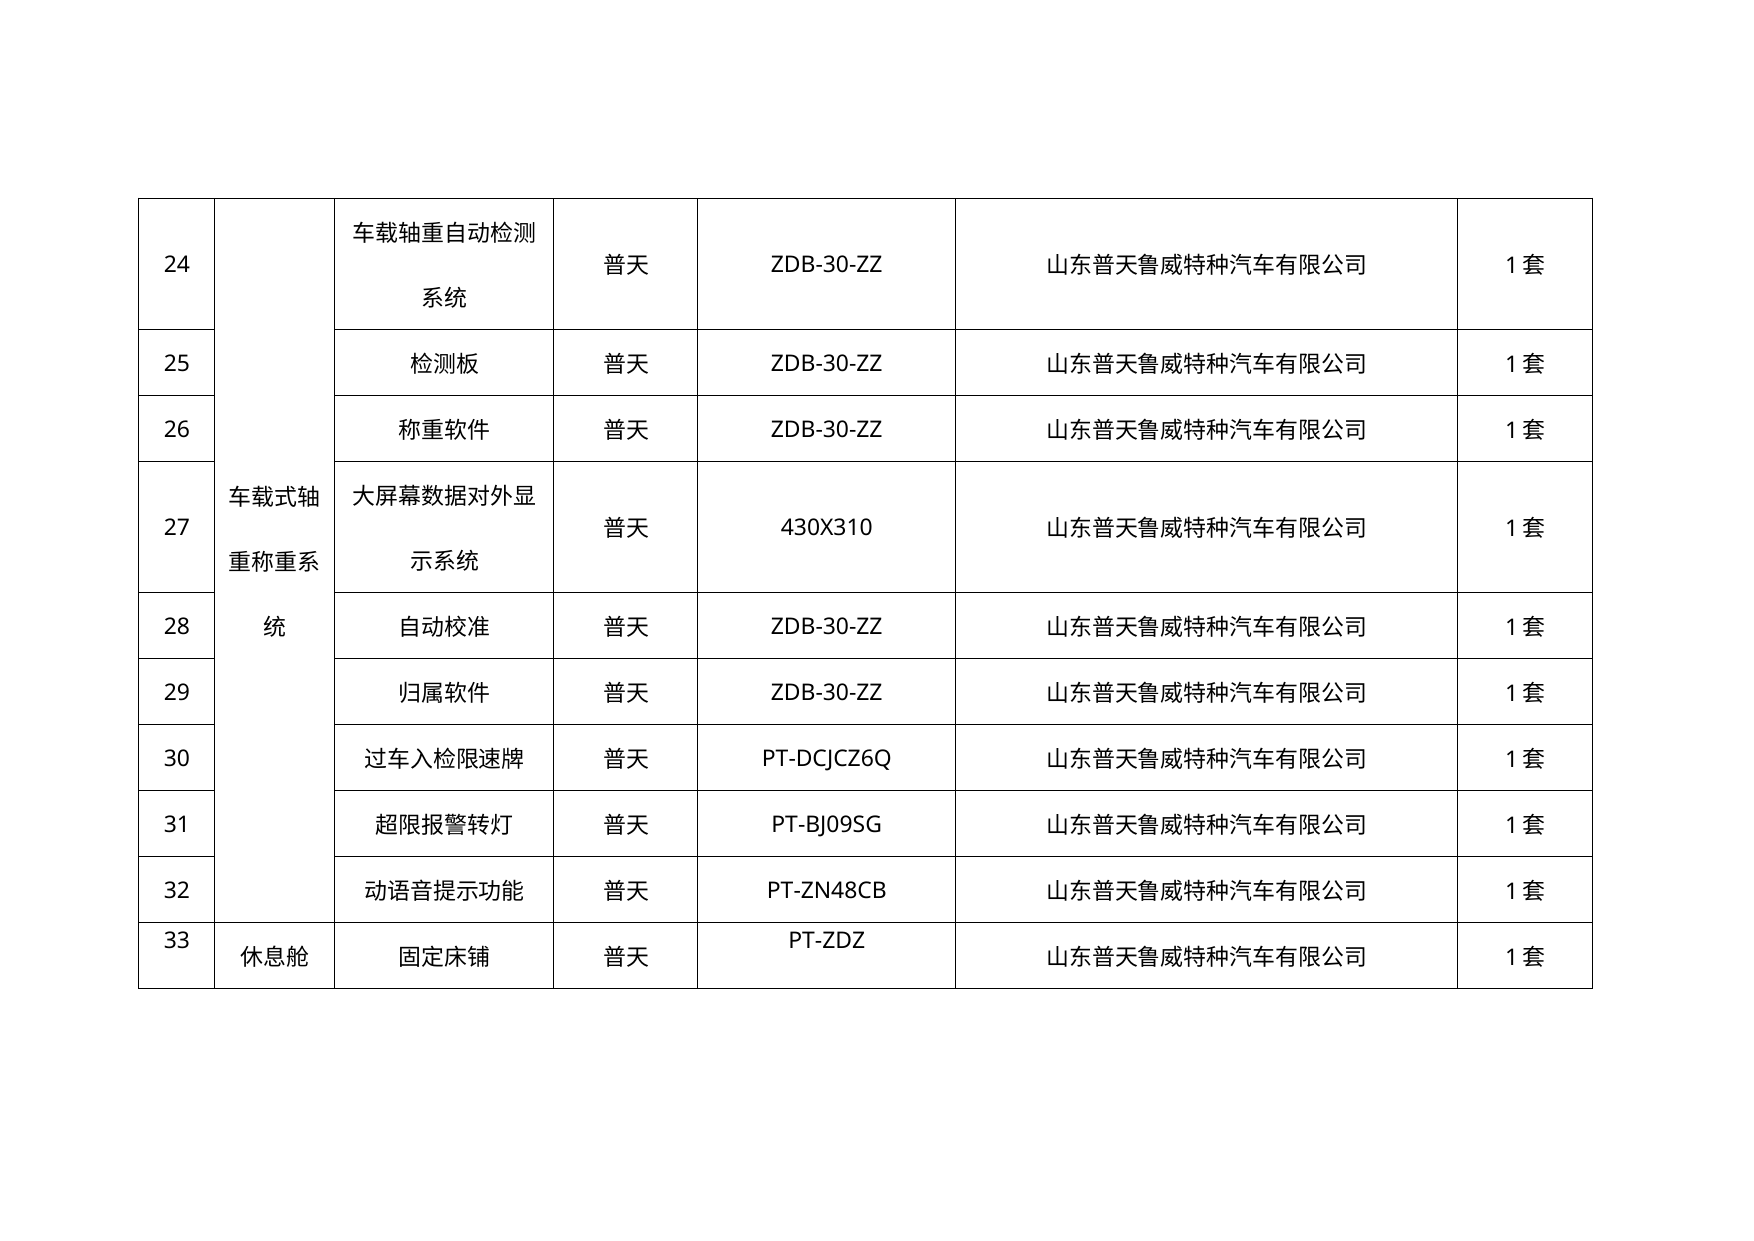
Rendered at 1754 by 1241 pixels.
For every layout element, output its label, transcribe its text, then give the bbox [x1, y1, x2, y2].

table_cell 固定床铺 [335, 923, 553, 988]
table_cell 普天 [554, 462, 697, 592]
table_cell 普天 [554, 593, 697, 658]
table_cell 33 [139, 923, 214, 988]
table_cell 归属软件 [335, 659, 553, 724]
table_cell PT-ZDZ [698, 923, 955, 988]
table_cell 山东普天鲁威特种汽车有限公司 [956, 330, 1457, 395]
table_cell 1套 [1458, 593, 1592, 658]
table_cell 普天 [554, 659, 697, 724]
table_cell 普天 [554, 725, 697, 790]
table_cell 430X310 [698, 462, 955, 592]
table_cell 31 [139, 791, 214, 856]
table_cell 普天 [554, 791, 697, 856]
table_cell 28 [139, 593, 214, 658]
table_cell 山东普天鲁威特种汽车有限公司 [956, 791, 1457, 856]
table_cell 车载轴重自动检测系统 [335, 199, 553, 329]
table_cell 普天 [554, 923, 697, 988]
table_cell 27 [139, 462, 214, 592]
table_cell PT-ZN48CB [698, 857, 955, 922]
table_cell 山东普天鲁威特种汽车有限公司 [956, 199, 1457, 329]
table_cell 大屏幕数据对外显示系统 [335, 462, 553, 592]
table_cell 山东普天鲁威特种汽车有限公司 [956, 725, 1457, 790]
table_cell 山东普天鲁威特种汽车有限公司 [956, 659, 1457, 724]
table_cell 动语音提示功能 [335, 857, 553, 922]
table_cell 普天 [554, 396, 697, 461]
table_cell 过车入检限速牌 [335, 725, 553, 790]
table_cell 1套 [1458, 330, 1592, 395]
table_cell 普天 [554, 857, 697, 922]
table_cell 1套 [1458, 791, 1592, 856]
table_cell 1套 [1458, 857, 1592, 922]
table_cell 1套 [1458, 396, 1592, 461]
table_cell 1套 [1458, 199, 1592, 329]
table_cell ZDB-30-ZZ [698, 593, 955, 658]
table_cell 1套 [1458, 659, 1592, 724]
table_cell 山东普天鲁威特种汽车有限公司 [956, 462, 1457, 592]
table_cell 称重软件 [335, 396, 553, 461]
table_cell 1套 [1458, 923, 1592, 988]
table_cell ZDB-30-ZZ [698, 330, 955, 395]
table_cell 25 [139, 330, 214, 395]
table_cell PT-DCJCZ6Q [698, 725, 955, 790]
table_cell 32 [139, 857, 214, 922]
table_cell 26 [139, 396, 214, 461]
table_cell 普天 [554, 330, 697, 395]
table_cell ZDB-30-ZZ [698, 396, 955, 461]
table_cell 自动校准 [335, 593, 553, 658]
table_cell 1套 [1458, 462, 1592, 592]
table_cell 超限报警转灯 [335, 791, 553, 856]
table_cell ZDB-30-ZZ [698, 659, 955, 724]
table_cell ZDB-30-ZZ [698, 199, 955, 329]
table_cell 山东普天鲁威特种汽车有限公司 [956, 396, 1457, 461]
table_cell 24 [139, 199, 214, 329]
table_cell 山东普天鲁威特种汽车有限公司 [956, 593, 1457, 658]
table_cell PT-BJ09SG [698, 791, 955, 856]
table_cell 山东普天鲁威特种汽车有限公司 [956, 923, 1457, 988]
table_cell 车载式轴重称重系统 [215, 199, 334, 922]
table_cell 30 [139, 725, 214, 790]
table_cell 山东普天鲁威特种汽车有限公司 [956, 857, 1457, 922]
table_cell 29 [139, 659, 214, 724]
table_cell 1套 [1458, 725, 1592, 790]
table_cell 检测板 [335, 330, 553, 395]
table_cell 休息舱 [215, 923, 334, 988]
table_cell 普天 [554, 199, 697, 329]
